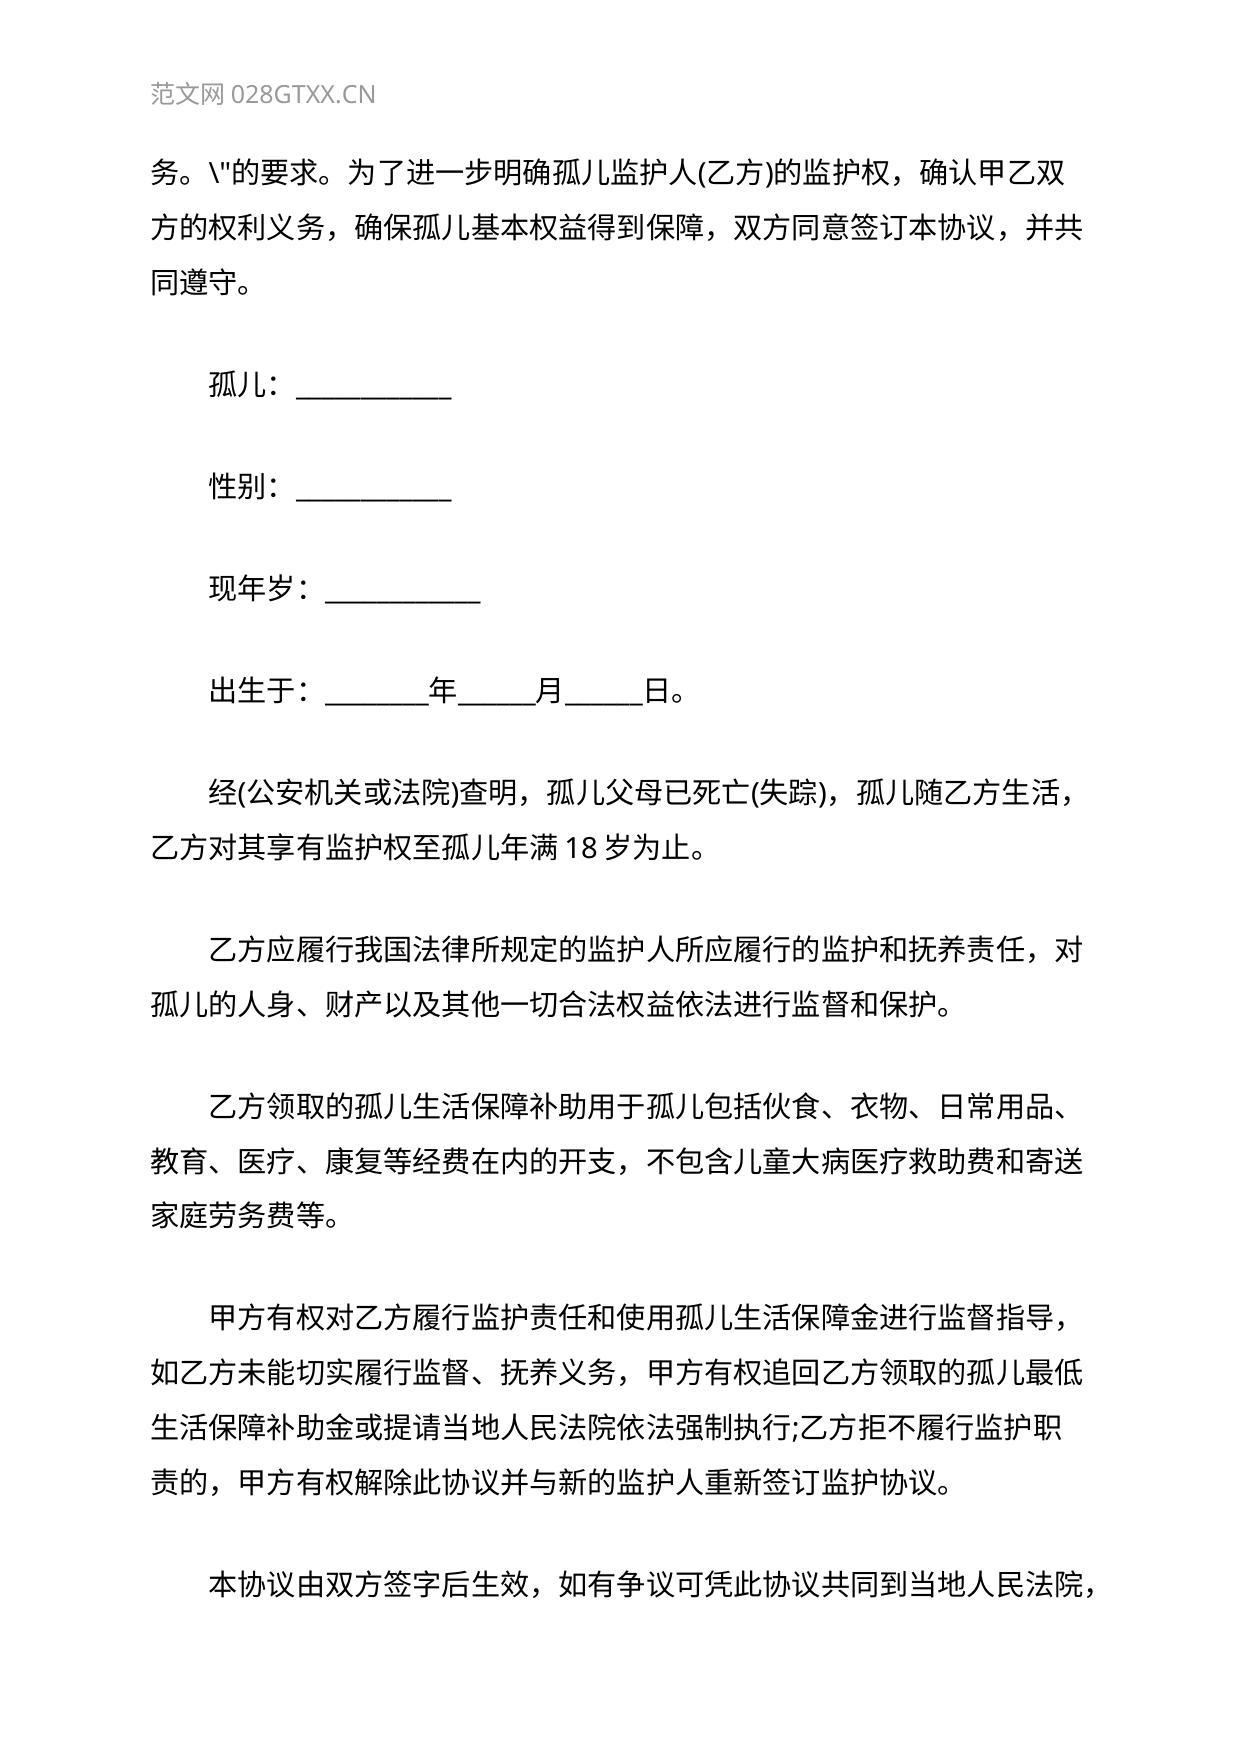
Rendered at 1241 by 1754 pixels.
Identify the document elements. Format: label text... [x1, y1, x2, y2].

text 性别：____________ [150, 464, 1090, 506]
text 甲方有权对乙方履行监护责任和使用孤儿生活保障金进行监督指导，如乙方未能切实履行监督、抚养义务，甲方有权追回乙方领取的孤儿最低生活保障补助金或提请当地人民法院依法强制执行;乙方拒不履行监护职责的，甲方有权解除此协议并与新的监护人重新签订监护协议。 [150, 1295, 1090, 1502]
text 出生于：________年______月______日。 [150, 668, 1090, 710]
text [150, 1561, 1090, 1604]
text 现年岁：____________ [150, 566, 1090, 608]
text 孤儿：____________ [150, 362, 1090, 404]
text 乙方领取的孤儿生活保障补助用于孤儿包括伙食、衣物、日常用品、教育、医疗、康复等经费在内的开支，不包含儿童大病医疗救助费和寄送家庭劳务费等。 [150, 1083, 1090, 1235]
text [150, 150, 1090, 302]
text 乙方应履行我国法律所规定的监护人所应履行的监护和抚养责任，对孤儿的人身、财产以及其他一切合法权益依法进行监督和保护。 [150, 927, 1090, 1024]
text 经(公安机关或法院)查明，孤儿父母已死亡(失踪)，孤儿随乙方生活，乙方对其享有监护权至孤儿年满18岁为止。 [150, 769, 1090, 867]
